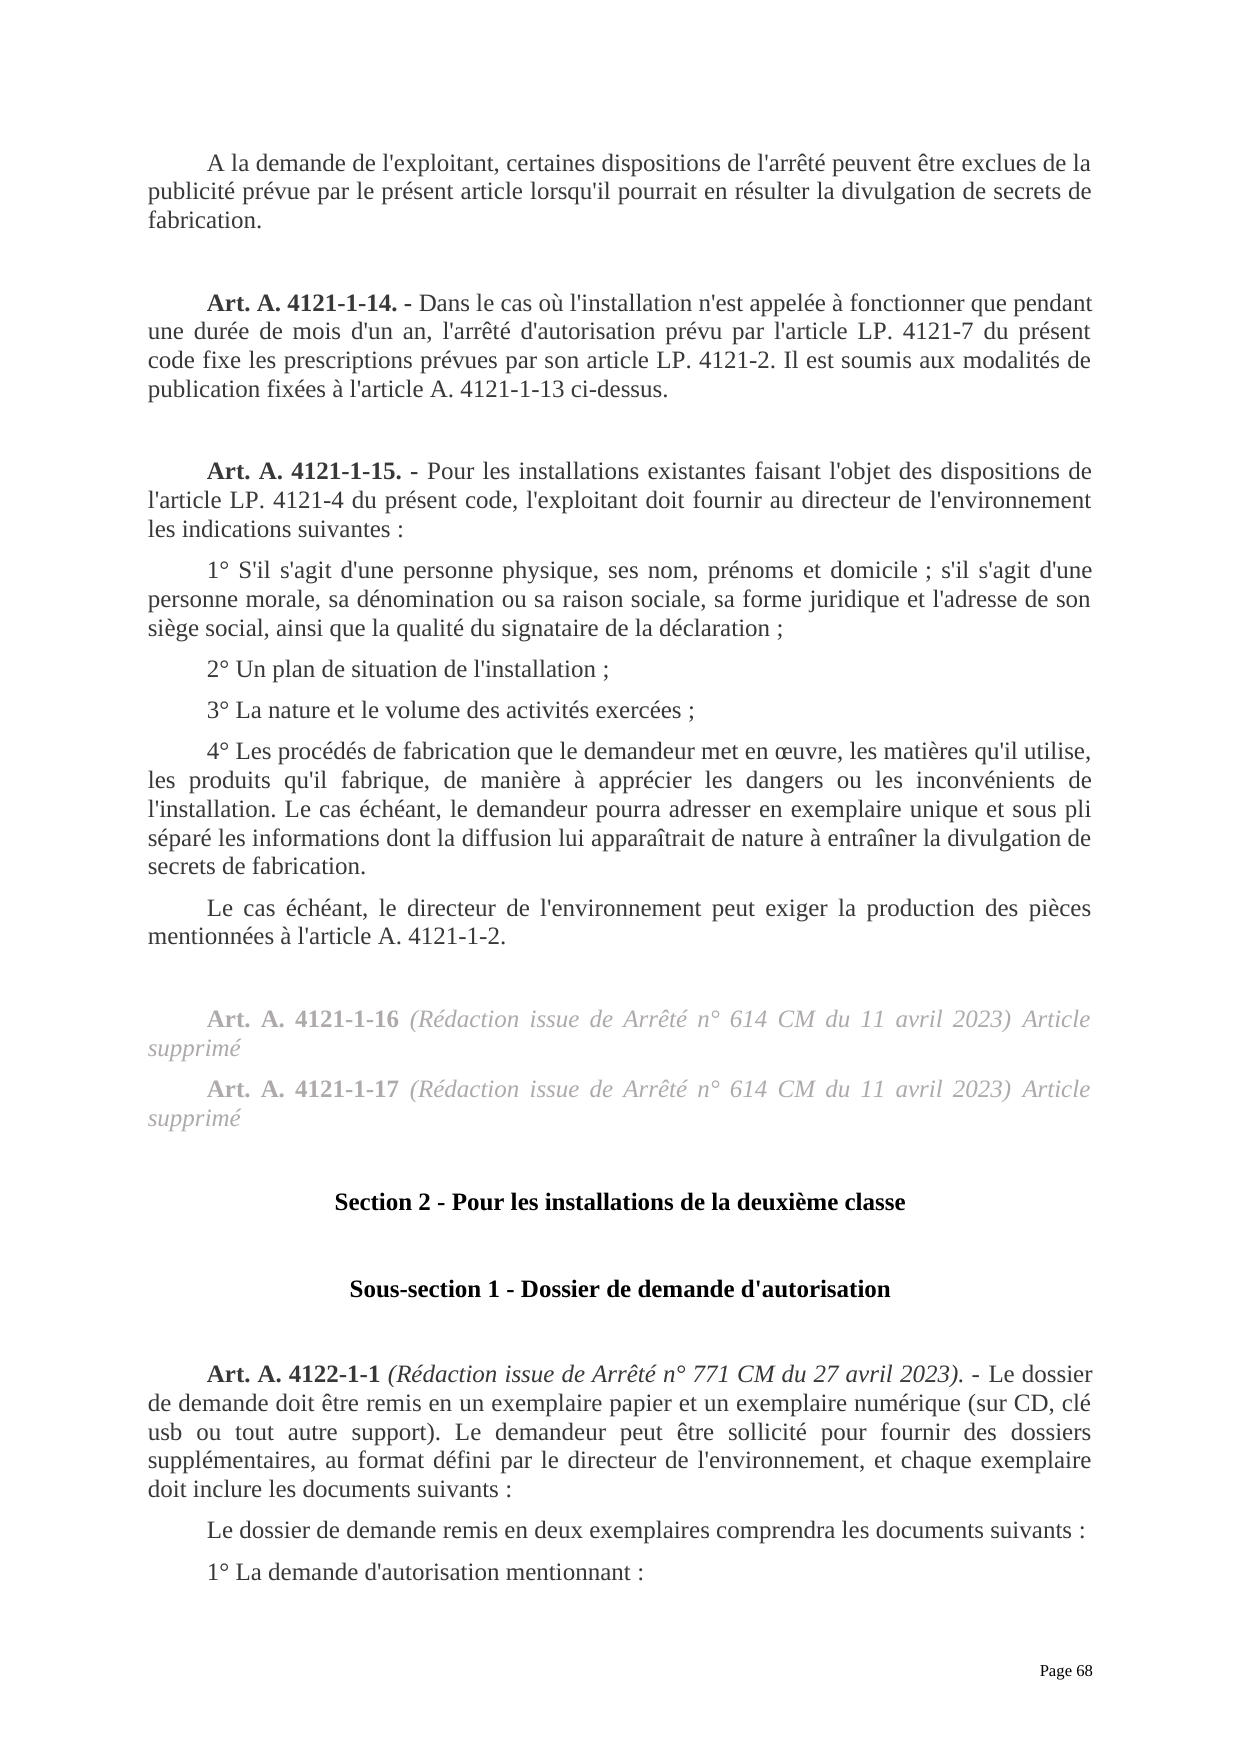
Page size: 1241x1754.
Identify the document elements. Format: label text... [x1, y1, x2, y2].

text 1° La demande d'autorisation mentionnant : [148, 1557, 1093, 1586]
text Art. A. 4121-1-14. - Dans le cas où l'installation n'est appelée à fonctionner que pendant une durée de mois d'un an, l'arrêté d'autorisation prévu par l'article LP. 4121-7 du présent code fixe les prescriptions prévues par son article LP. 4121-2. Il est soumis aux modalités de publication fixées à l'article A. 4121-1-13 ci-dessus. [148, 288, 1093, 403]
text 2° Un plan de situation de l'installation ; [148, 654, 1093, 683]
text Art. A. 4121-1-16 (Rédaction issue de Arrêté n° 614 CM du 11 avril 2023) Article supprimé [148, 1004, 1093, 1061]
text 3° La nature et le volume des activités exercées ; [148, 695, 1093, 724]
text 1° S'il s'agit d'une personne physique, ses nom, prénoms et domicile ; s'il s'agit d'une personne morale, sa dénomination ou sa raison sociale, sa forme juridique et l'adresse de son siège social, ainsi que la qualité du signataire de la déclaration ; [148, 555, 1093, 641]
text Art. A. 4121-1-17 (Rédaction issue de Arrêté n° 614 CM du 11 avril 2023) Article supprimé [148, 1074, 1093, 1131]
text Art. A. 4122-1-1 (Rédaction issue de Arrêté n° 771 CM du 27 avril 2023). - Le dossier de demande doit être remis en un exemplaire papier et un exemplaire numérique (sur CD, clé usb ou tout autre support). Le demandeur peut être sollicité pour fournir des dossiers supplémentaires, au format défini par le directeur de l'environnement, et chaque exemplaire doit inclure les documents suivants : [148, 1359, 1093, 1503]
subtitle Sous-section 1 - Dossier de demande d'autorisation [148, 1274, 1093, 1303]
subtitle Section 2 - Pour les installations de la deuxième classe [148, 1187, 1093, 1216]
text 4° Les procédés de fabrication que le demandeur met en œuvre, les matières qu'il utilise, les produits qu'il fabrique, de manière à apprécier les dangers ou les inconvénients de l'installation. Le cas échéant, le demandeur pourra adresser en exemplaire unique et sous pli séparé les informations dont la diffusion lui apparaîtrait de nature à entraîner la divulgation de secrets de fabrication. [148, 736, 1093, 880]
text Art. A. 4121-1-15. - Pour les installations existantes faisant l'objet des dispositions de l'article LP. 4121-4 du présent code, l'exploitant doit fournir au directeur de l'environnement les indications suivantes : [148, 456, 1093, 543]
text A la demande de l'exploitant, certaines dispositions de l'arrêté peuvent être exclues de la publicité prévue par le présent article lorsqu'il pourrait en résulter la divulgation de secrets de fabrication. [148, 148, 1093, 234]
text Le dossier de demande remis en deux exemplaires comprendra les documents suivants : [148, 1516, 1093, 1544]
text Le cas échéant, le directeur de l'environnement peut exiger la production des pièces mentionnées à l'article A. 4121-1-2. [148, 893, 1093, 950]
